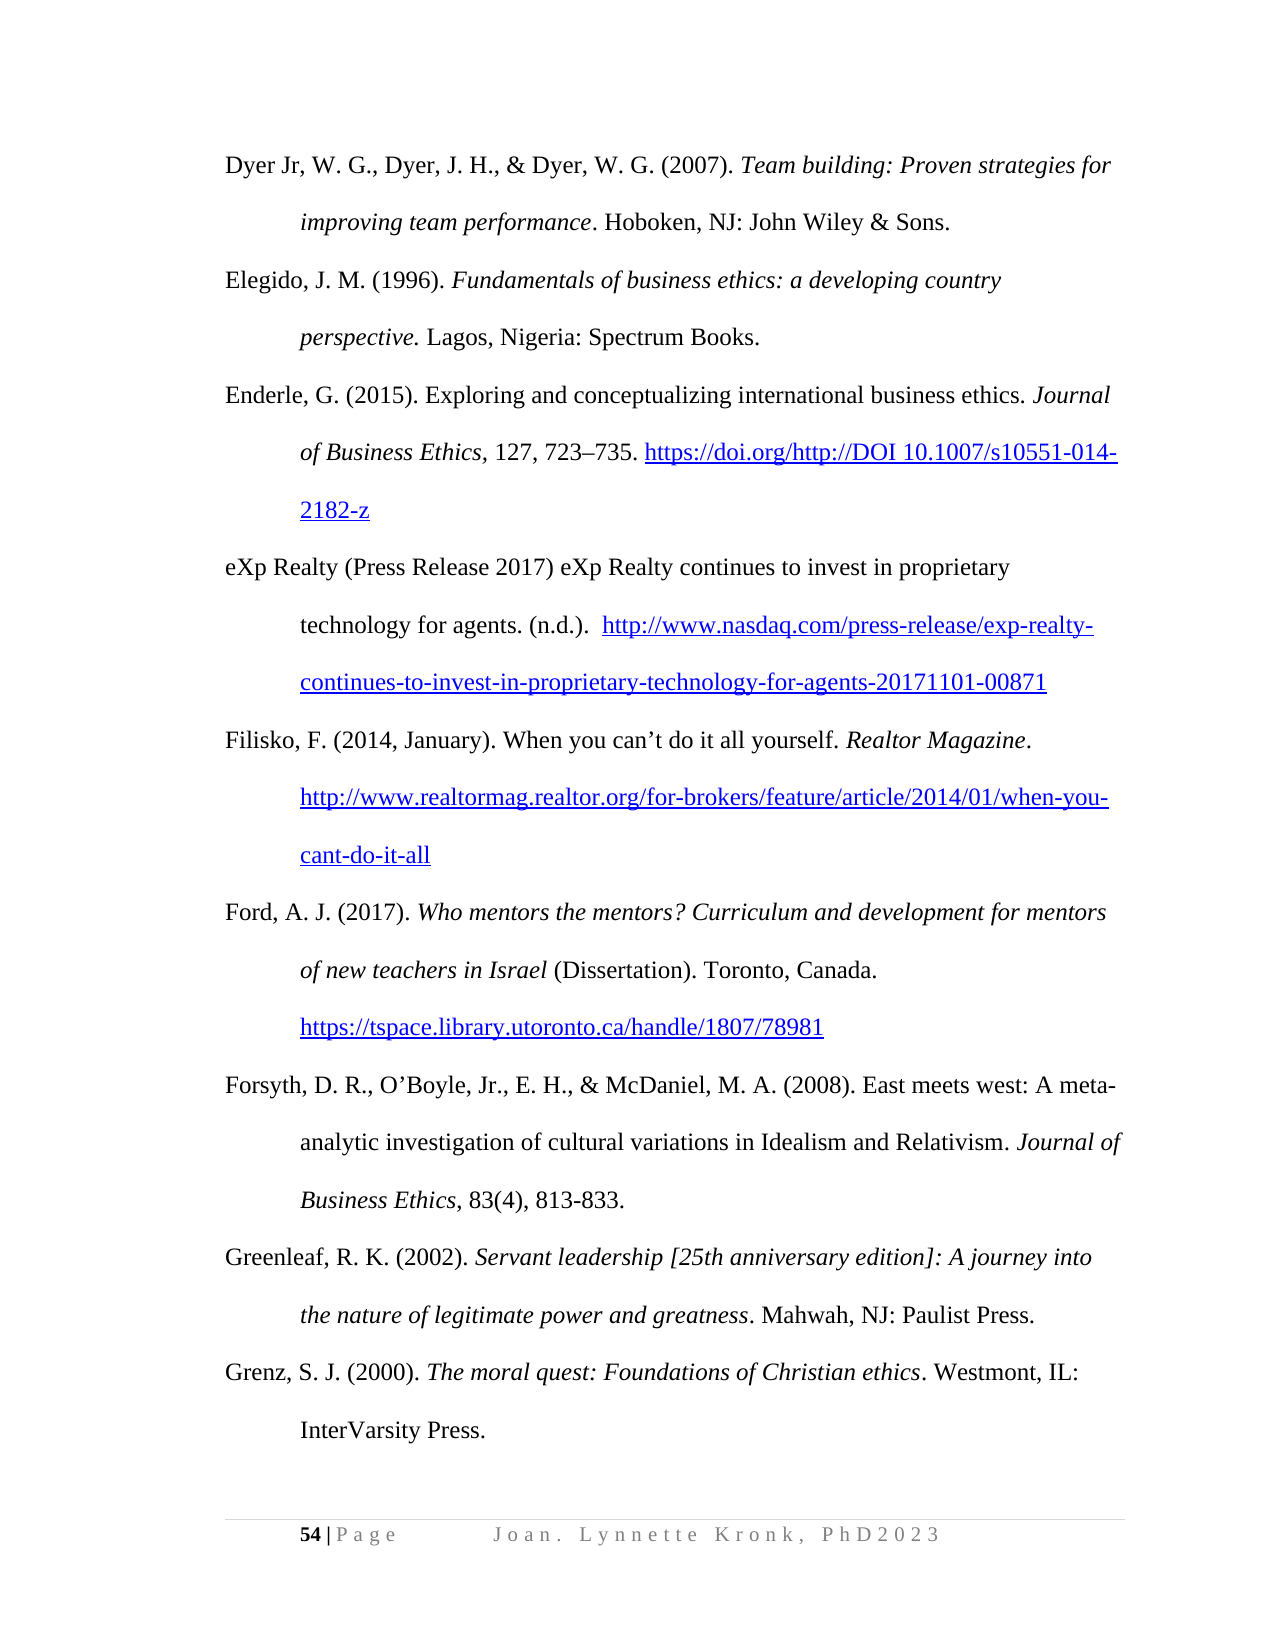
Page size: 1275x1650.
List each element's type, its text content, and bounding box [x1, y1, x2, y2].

text Greenleaf, R. K. (2002). Servant leadership [25th anniversary edition]: A journey into the nature of legitimate power and greatness. Mahwah, NJ: Paulist Press. [225, 1242, 1125, 1329]
text Forsyth, D. R., O’Boyle, Jr., E. H., & McDaniel, M. A. (2008). East meets west: A meta-analytic investigation of cultural variations in Idealism and Relativism. Journal of Business Ethics, 83(4), 813-833. [225, 1070, 1125, 1214]
text Dyer Jr, W. G., Dyer, J. H., & Dyer, W. G. (2007). Team building: Proven strategies for improving team performance. Hoboken, NJ: John Wiley & Sons. [225, 150, 1125, 236]
text Filisko, F. (2014, January). When you can’t do it all yourself. Realtor Magazine. http://www.realtormag.realtor.org/for-brokers/feature/article/2014/01/when-you-cant-do-it-all [225, 725, 1125, 869]
text eXp Realty (Press Release 2017) eXp Realty continues to invest in proprietary technology for agents. (n.d.). http://www.nasdaq.com/press-release/exp-realty-continues-to-invest-in-proprietary-technology-for-agents-20171101-00871 [225, 552, 1125, 696]
text Enderle, G. (2015). Exploring and conceptualizing international business ethics. Journal of Business Ethics, 127, 723–735. https://doi.org/http://DOI 10.1007/s10551-014-2182-z [225, 380, 1125, 524]
text Ford, A. J. (2017). Who mentors the mentors? Curriculum and development for mentors of new teachers in Israel (Dissertation). Toronto, Canada. https://tspace.library.utoronto.ca/handle/1807/78981 [225, 897, 1125, 1041]
text Elegido, J. M. (1996). Fundamentals of business ethics: a developing country perspective. Lagos, Nigeria: Spectrum Books. [225, 265, 1125, 351]
text Grenz, S. J. (2000). The moral quest: Foundations of Christian ethics. Westmont, IL: InterVarsity Press. [225, 1357, 1125, 1444]
